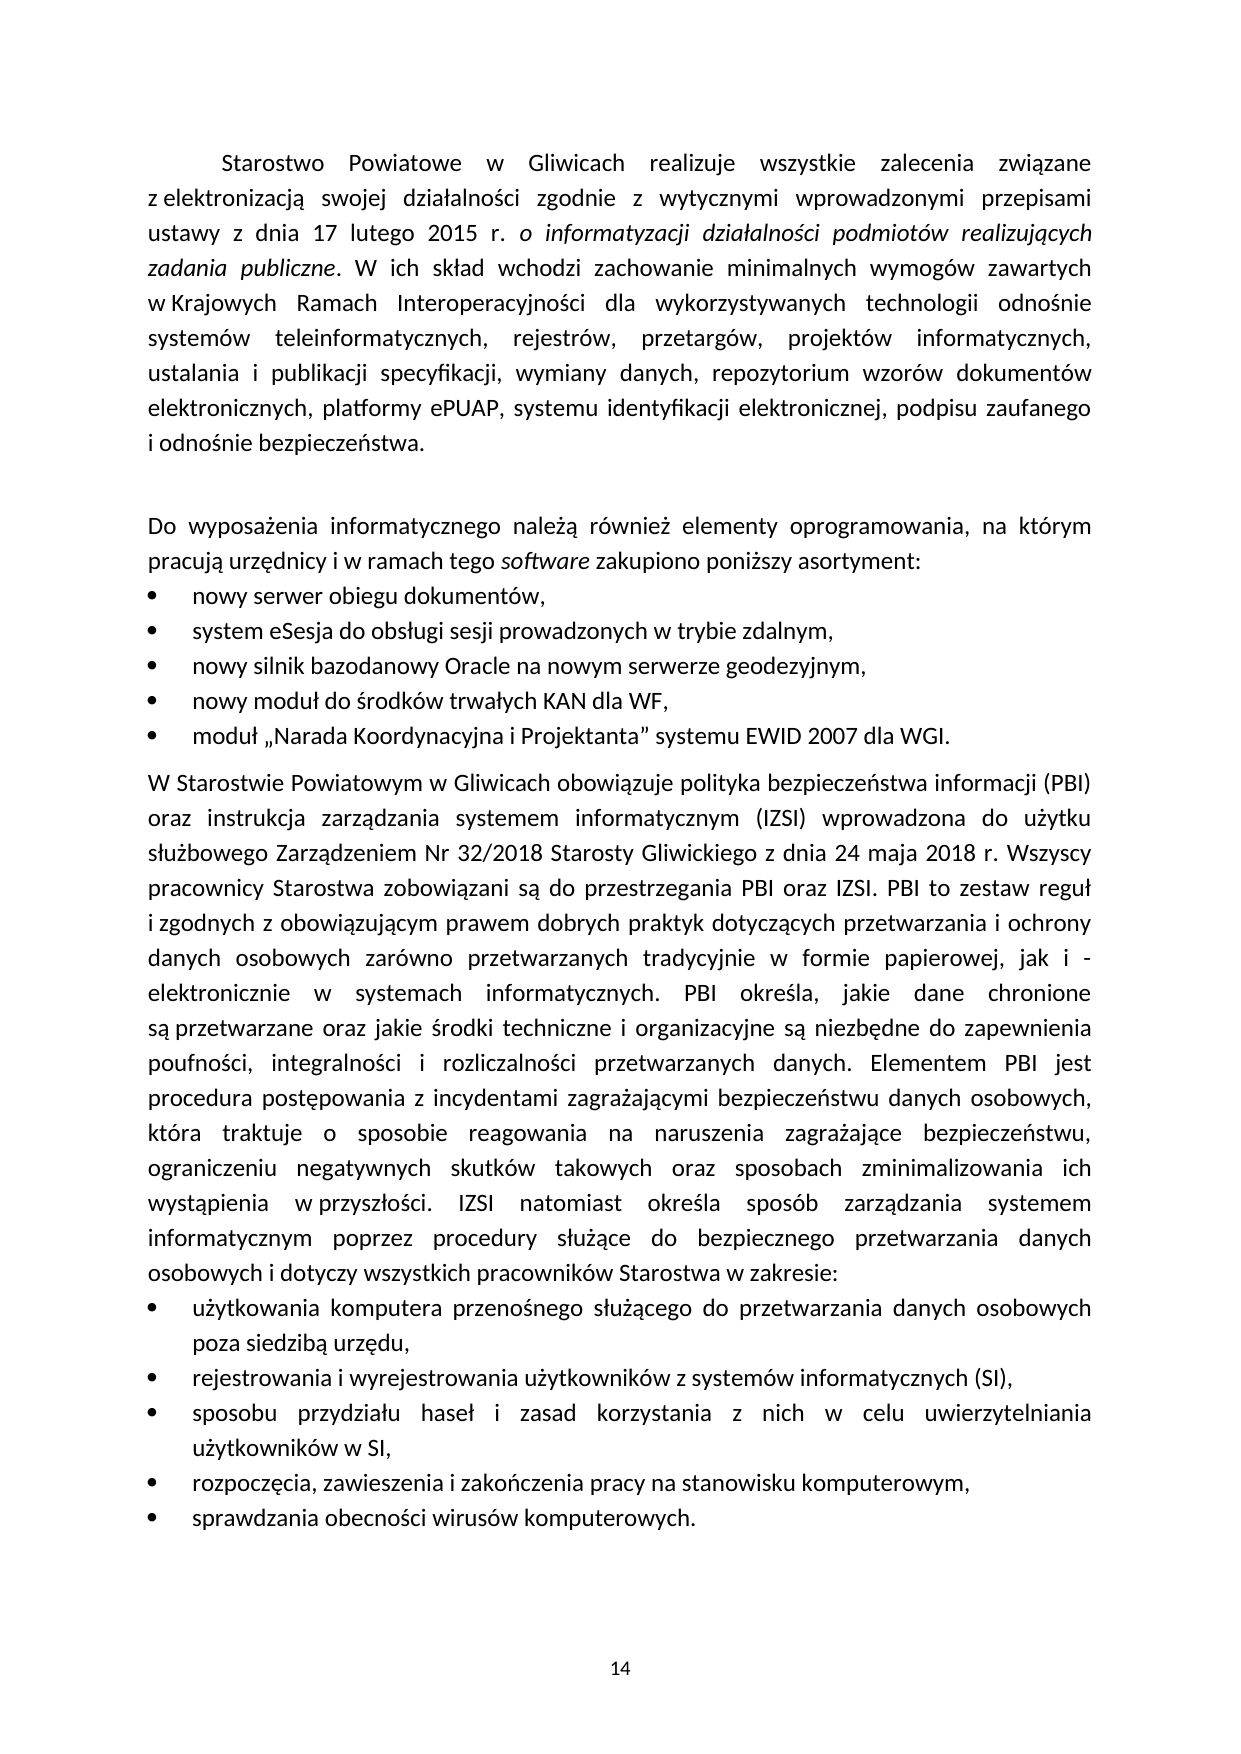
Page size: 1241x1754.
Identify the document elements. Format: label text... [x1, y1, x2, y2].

list rozpoczęcia, zawieszenia i zakończenia pracy na stanowisku komputerowym, [148, 1468, 1093, 1498]
list sposobu przydziału haseł i zasad korzystania z nich w celu uwierzytelniania użytkowników w SI, [148, 1398, 1093, 1463]
list rejestrowania i wyrejestrowania użytkowników z systemów informatycznych (SI), [148, 1363, 1093, 1393]
list sprawdzania obecności wirusów komputerowych. [148, 1503, 1093, 1533]
list nowy serwer obiegu dokumentów, [148, 580, 1093, 611]
text Do wyposażenia informatycznego należą również elementy oprogramowania, na którym pracują urzędnicy i w ramach tego software zakupiono poniższy asortyment: [148, 510, 1093, 576]
text Starostwo Powiatowe w Gliwicach realizuje wszystkie zalecenia związane z elektronizacją swojej działalności zgodnie z wytycznymi wprowadzonymi przepisami ustawy z dnia 17 lutego 2015 r. o informatyzacji działalności podmiotów realizujących zadania publiczne. W ich skład wchodzi zachowanie minimalnych wymogów zawartych w Krajowych Ramach Interoperacyjności dla wykorzystywanych technologii odnośnie systemów teleinformatycznych, rejestrów, przetargów, projektów informatycznych, ustalania i publikacji specyfikacji, wymiany danych, repozytorium wzorów dokumentów elektronicznych, platformy ePUAP, systemu identyfikacji elektronicznej, podpisu zaufanego i odnośnie bezpieczeństwa. [148, 148, 1093, 458]
list system eSesja do obsługi sesji prowadzonych w trybie zdalnym, [148, 615, 1093, 646]
list nowy moduł do środków trwałych KAN dla WF, [148, 685, 1093, 716]
text W Starostwie Powiatowym w Gliwicach obowiązuje polityka bezpieczeństwa informacji (PBI) oraz instrukcja zarządzania systemem informatycznym (IZSI) wprowadzona do użytku służbowego Zarządzeniem Nr 32/2018 Starosty Gliwickiego z dnia 24 maja 2018 r. Wszyscy pracownicy Starostwa zobowiązani są do przestrzegania PBI oraz IZSI. PBI to zestaw reguł i zgodnych z obowiązującym prawem dobrych praktyk dotyczących przetwarzania i ochrony danych osobowych zarówno przetwarzanych tradycyjnie w formie papierowej, jak i - elektronicznie w systemach informatycznych. PBI określa, jakie dane chronione są przetwarzane oraz jakie środki techniczne i organizacyjne są niezbędne do zapewnienia poufności, integralności i rozliczalności przetwarzanych danych. Elementem PBI jest procedura postępowania z incydentami zagrażającymi bezpieczeństwu danych osobowych, która traktuje o sposobie reagowania na naruszenia zagrażające bezpieczeństwu, ograniczeniu negatywnych skutków takowych oraz sposobach zminimalizowania ich wystąpienia w przyszłości. IZSI natomiast określa sposób zarządzania systemem informatycznym poprzez procedury służące do bezpiecznego przetwarzania danych osobowych i dotyczy wszystkich pracowników Starostwa w zakresie: [148, 768, 1093, 1288]
list użytkowania komputera przenośnego służącego do przetwarzania danych osobowych poza siedzibą urzędu, [148, 1293, 1093, 1358]
list nowy silnik bazodanowy Oracle na nowym serwerze geodezyjnym, [148, 650, 1093, 681]
list moduł „Narada Koordynacyjna i Projektanta” systemu EWID 2007 dla WGI. [148, 720, 1093, 751]
